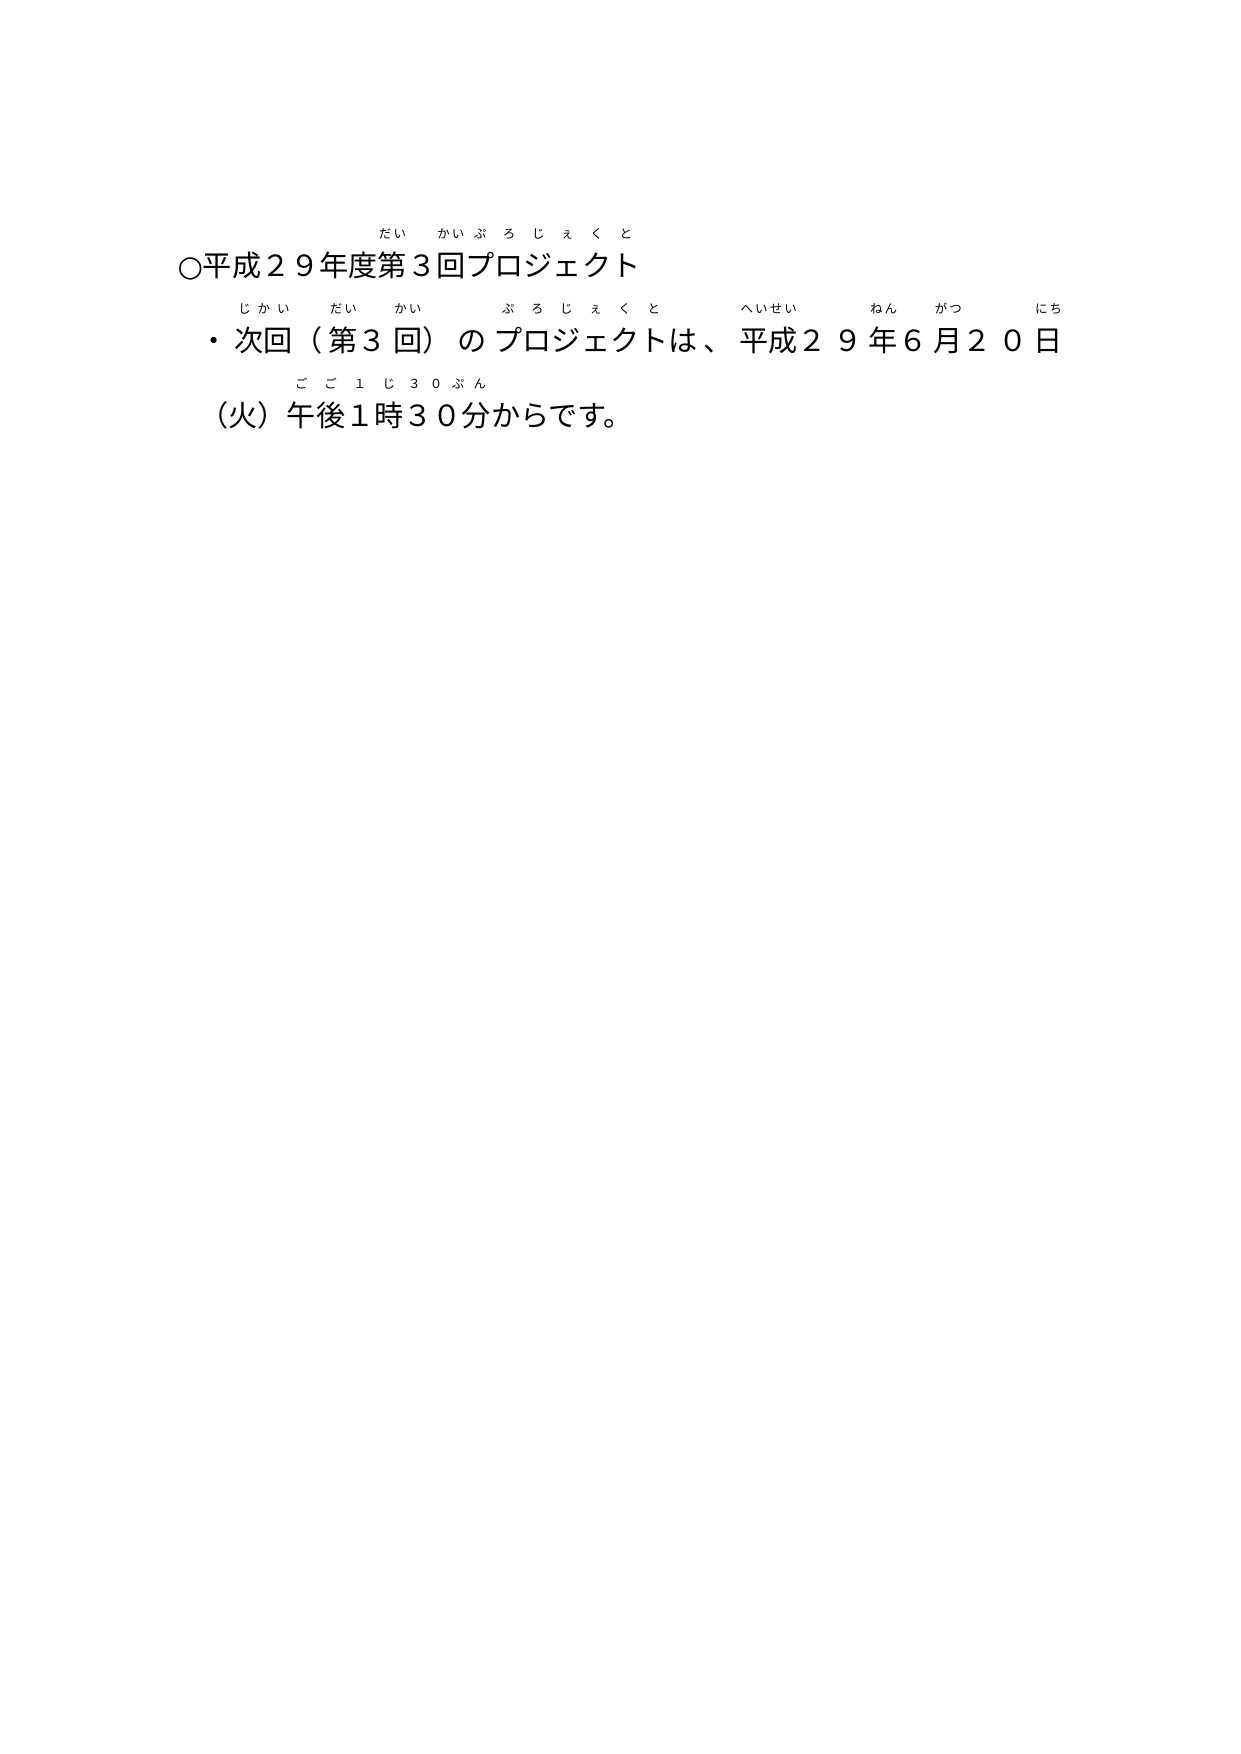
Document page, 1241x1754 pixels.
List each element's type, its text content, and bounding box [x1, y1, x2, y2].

text ・（３）のは、２９６２０（火）からです。 [199, 292, 1063, 442]
text ○平成２９年度３ [177, 217, 1063, 292]
